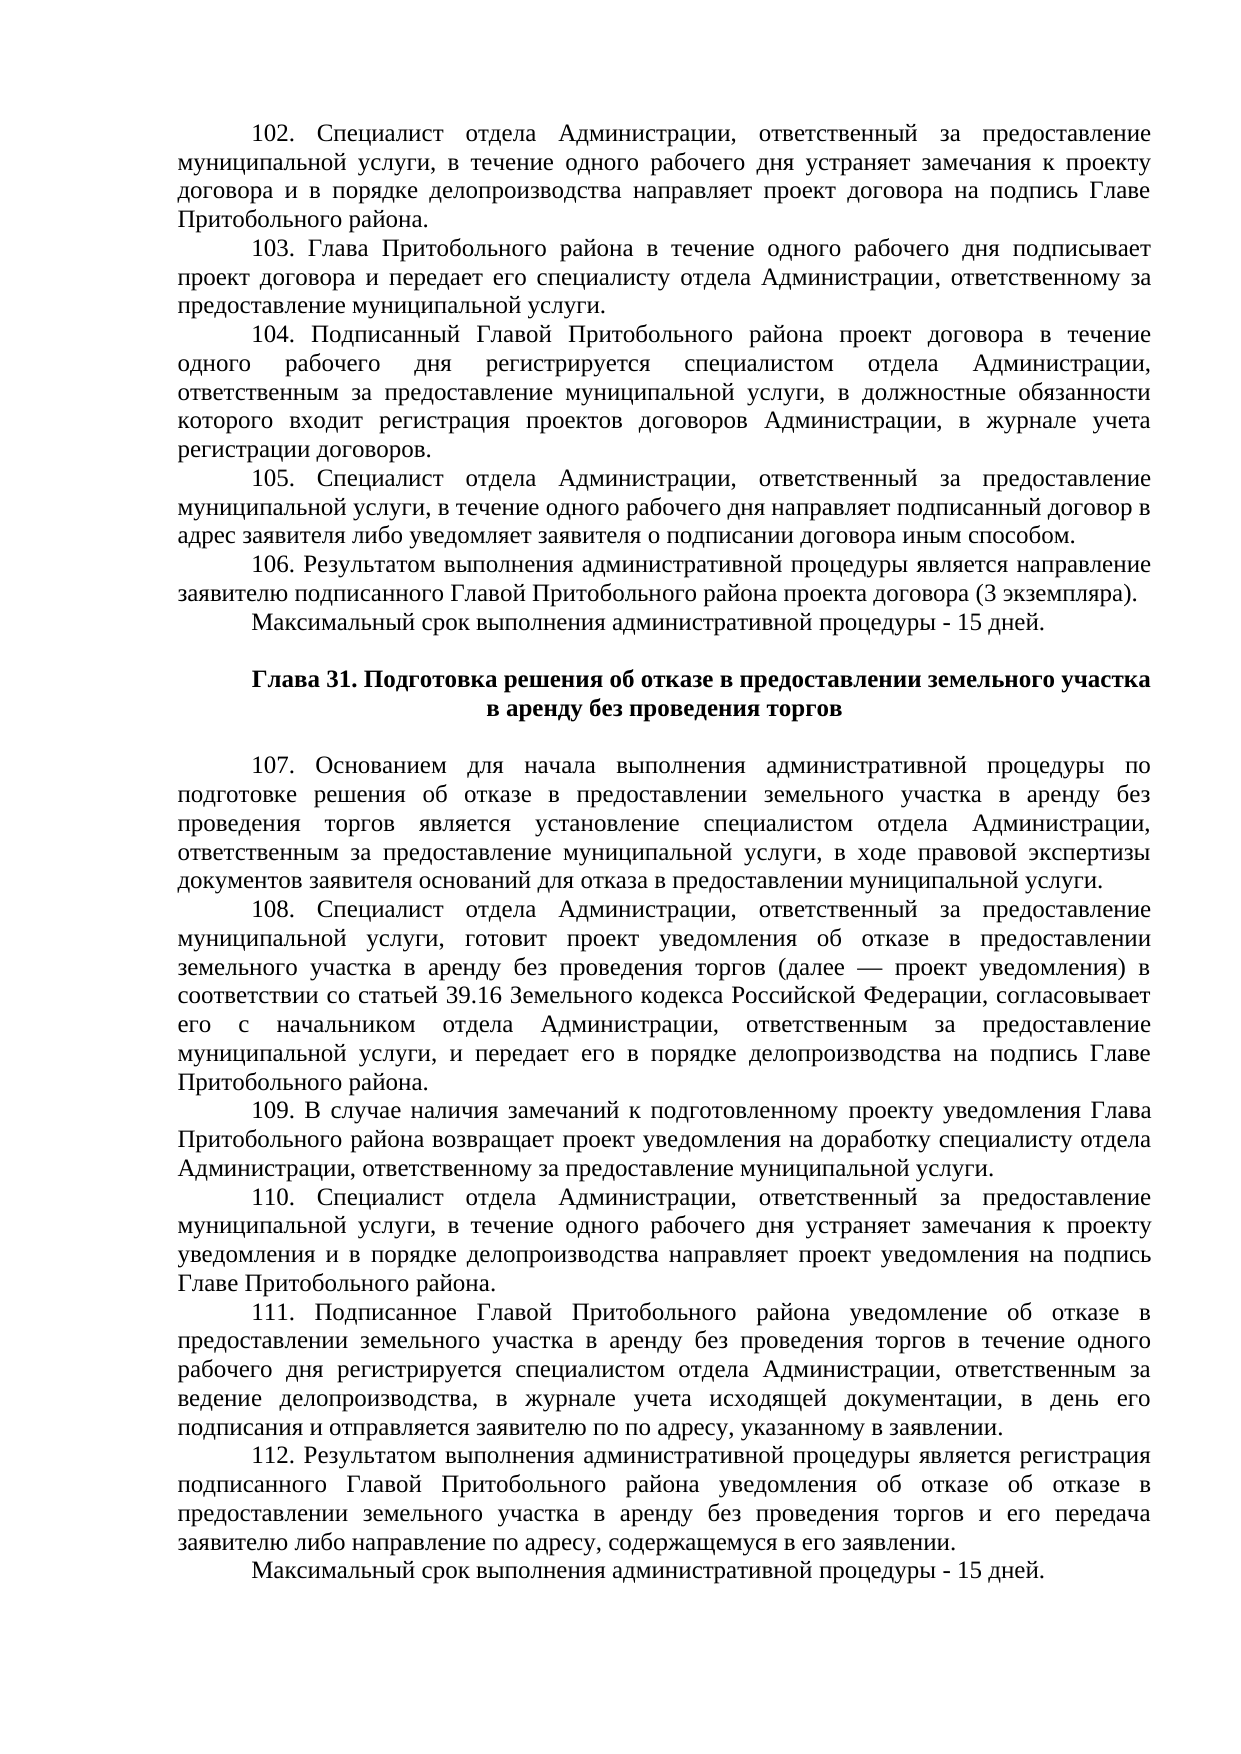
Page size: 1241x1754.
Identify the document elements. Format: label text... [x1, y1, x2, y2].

text 104. Подписанный Главой Притобольного района проект договора в течение одного рабочего дня регистрируется специалистом отдела Администрации, ответственным за предоставление муниципальной услуги, в должностные обязанности которого входит регистрация проектов договоров Администрации, в журнале учета регистрации договоров. [177, 319, 1152, 463]
text Максимальный срок выполнения административной процедуры - 15 дней. [177, 1556, 1152, 1584]
text Глава 31. Подготовка решения об отказе в предоставлении земельного участка в аренду без проведения торгов [177, 664, 1152, 722]
text 103. Глава Притобольного района в течение одного рабочего дня подписывает проект договора и передает его специалисту отдела Администрации, ответственному за предоставление муниципальной услуги. [177, 233, 1152, 319]
text 105. Специалист отдела Администрации, ответственный за предоставление муниципальной услуги, в течение одного рабочего дня направляет подписанный договор в адрес заявителя либо уведомляет заявителя о подписании договора иным способом. [177, 463, 1152, 549]
text Максимальный срок выполнения административной процедуры - 15 дней. [177, 607, 1152, 636]
text 112. Результатом выполнения административной процедуры является регистрация подписанного Главой Притобольного района уведомления об отказе об отказе в предоставлении земельного участка в аренду без проведения торгов и его передача заявителю либо направление по адресу, содержащемуся в его заявлении. [177, 1441, 1152, 1556]
text 102. Специалист отдела Администрации, ответственный за предоставление муниципальной услуги, в течение одного рабочего дня устраняет замечания к проекту договора и в порядке делопроизводства направляет проект договора на подпись Главе Притобольного района. [177, 118, 1152, 233]
text 106. Результатом выполнения административной процедуры является направление заявителю подписанного Главой Притобольного района проекта договора (3 экземпляра). [177, 549, 1152, 607]
text 109. В случае наличия замечаний к подготовленному проекту уведомления Глава Притобольного района возвращает проект уведомления на доработку специалисту отдела Администрации, ответственному за предоставление муниципальной услуги. [177, 1096, 1152, 1182]
text 110. Специалист отдела Администрации, ответственный за предоставление муниципальной услуги, в течение одного рабочего дня устраняет замечания к проекту уведомления и в порядке делопроизводства направляет проект уведомления на подпись Главе Притобольного района. [177, 1182, 1152, 1297]
text 111. Подписанное Главой Притобольного района уведомление об отказе в предоставлении земельного участка в аренду без проведения торгов в течение одного рабочего дня регистрируется специалистом отдела Администрации, ответственным за ведение делопроизводства, в журнале учета исходящей документации, в день его подписания и отправляется заявителю по по адресу, указанному в заявлении. [177, 1297, 1152, 1441]
text 108. Специалист отдела Администрации, ответственный за предоставление муниципальной услуги, готовит проект уведомления об отказе в предоставлении земельного участка в аренду без проведения торгов (далее — проект уведомления) в соответствии со статьей 39.16 Земельного кодекса Российской Федерации, согласовывает его с начальником отдела Администрации, ответственным за предоставление муниципальной услуги, и передает его в порядке делопроизводства на подпись Главе Притобольного района. [177, 894, 1152, 1096]
text 107. Основанием для начала выполнения административной процедуры по подготовке решения об отказе в предоставлении земельного участка в аренду без проведения торгов является установление специалистом отдела Администрации, ответственным за предоставление муниципальной услуги, в ходе правовой экспертизы документов заявителя оснований для отказа в предоставлении муниципальной услуги. [177, 751, 1152, 894]
